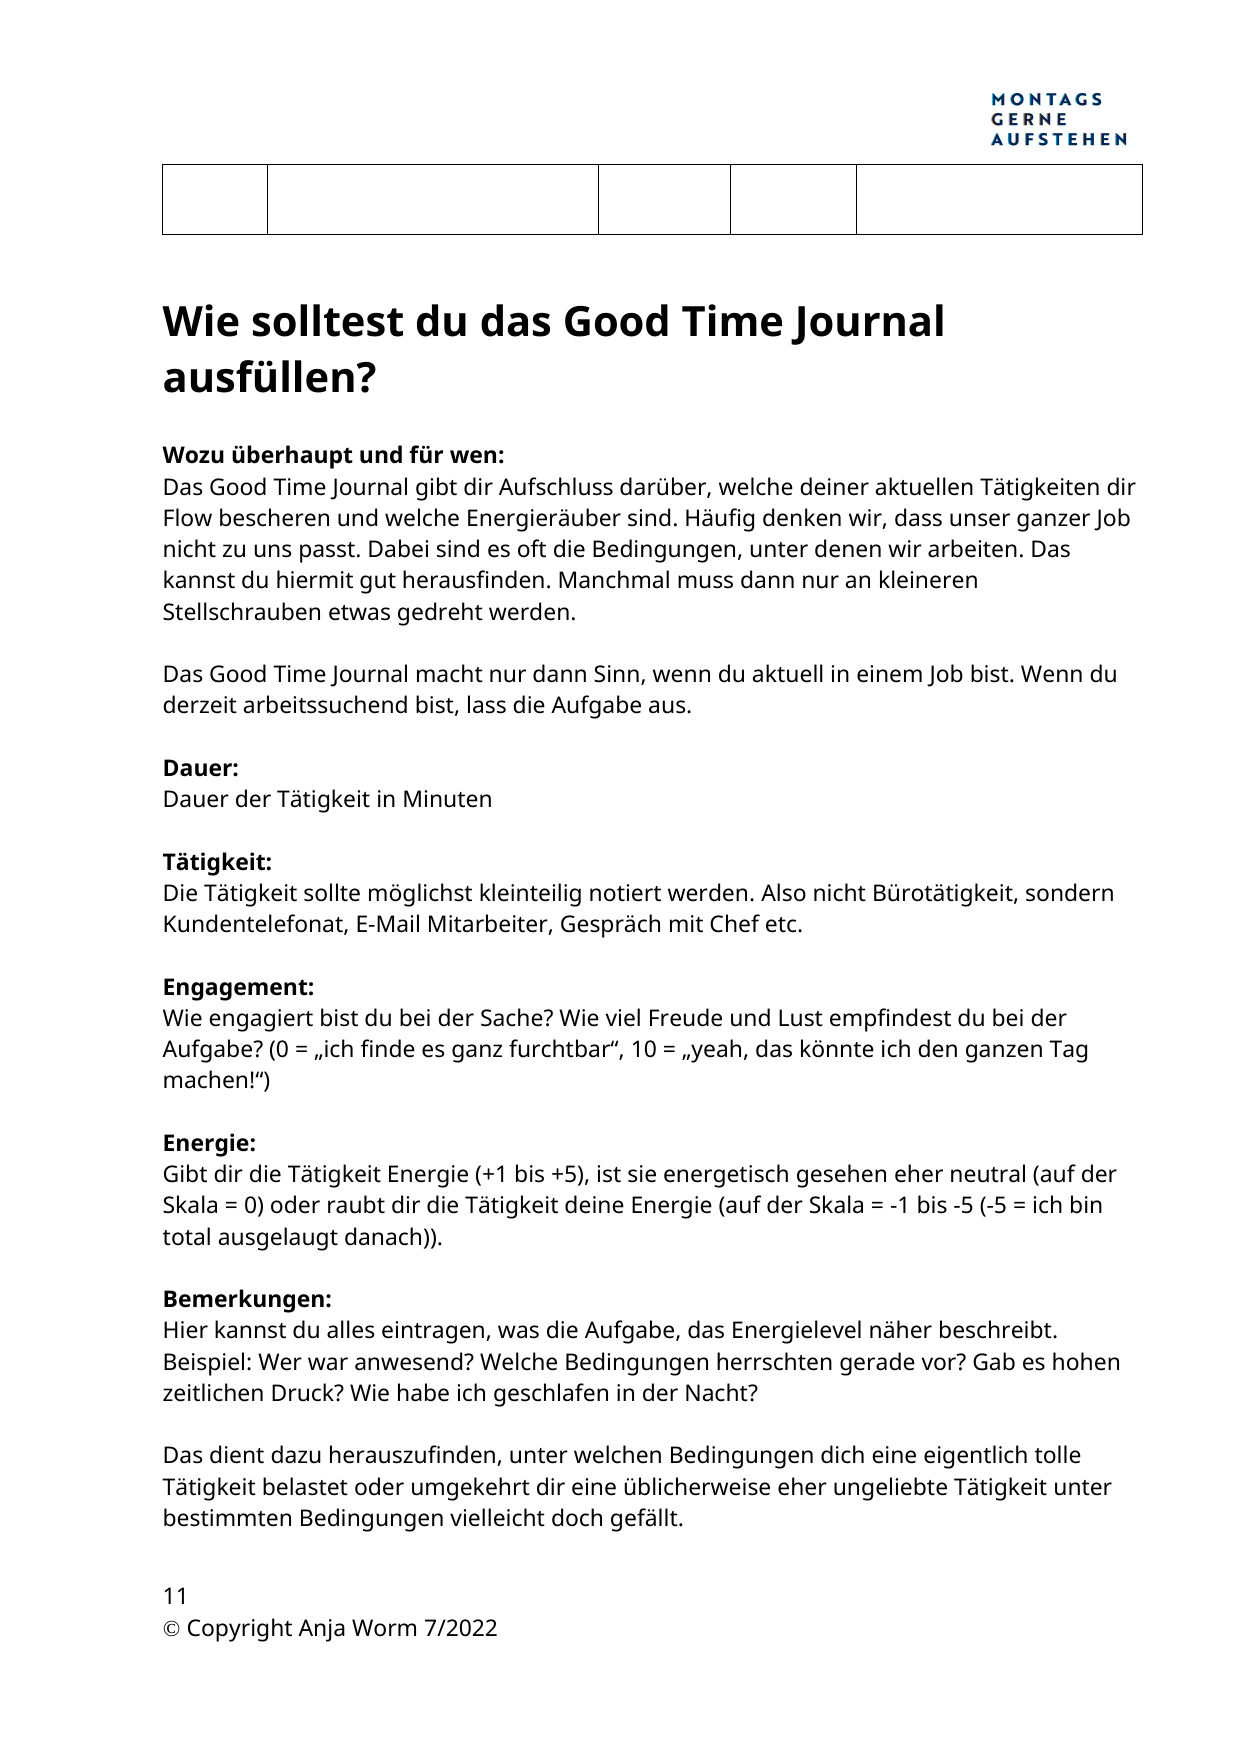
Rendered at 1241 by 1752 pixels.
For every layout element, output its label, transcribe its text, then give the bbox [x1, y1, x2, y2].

table_cell [731, 165, 856, 234]
text Dauer: [162, 752, 1144, 783]
text Tätigkeit: [162, 845, 1144, 877]
text Das Good Time Journal macht nur dann Sinn, wenn du aktuell in einem Job bist. Wenn du derzeit arbeitssuchend bist, lass die Aufgabe aus. [162, 658, 1144, 720]
table_cell [599, 165, 730, 234]
text Engagement: [162, 939, 1144, 1002]
text Das Good Time Journal gibt dir Aufschluss darüber, welche deiner aktuellen Tätigkeiten dir Flow bescheren und welche Energieräuber sind. Häufig denken wir, dass unser ganzer Job nicht zu uns passt. Dabei sind es oft die Bedingungen, unter denen wir arbeiten. Das kannst du hiermit gut herausfinden. Manchmal muss dann nur an kleineren Stellschrauben etwas gedreht werden. [162, 470, 1144, 627]
table_cell [857, 165, 1142, 234]
text Wie engagiert bist du bei der Sache? Wie viel Freude und Lust empfindest du bei der Aufgabe? (0 = „ich finde es ganz furchtbar“, 10 = „yeah, das könnte ich den ganzen Tag machen!“) [162, 1002, 1144, 1095]
text Energie: [162, 1127, 1144, 1158]
text Dauer der Tätigkeit in Minuten [162, 783, 1144, 814]
text Bemerkungen: [162, 1283, 1144, 1314]
text Gibt dir die Tätigkeit Energie (+1 bis +5), ist sie energetisch gesehen eher neutral (auf der Skala = 0) oder raubt dir die Tätigkeit deine Energie (auf der Skala = -1 bis -5 (-5 = ich bin total ausgelaugt danach)). [162, 1158, 1144, 1252]
text Hier kannst du alles eintragen, was die Aufgabe, das Energielevel näher beschreibt. Beispiel: Wer war anwesend? Welche Bedingungen herrschten gerade vor? Gab es hohen zeitlichen Druck? Wie habe ich geschlafen in der Nacht? [162, 1314, 1144, 1408]
text Wie solltest du das Good Time Journal ausfüllen? [162, 292, 1144, 405]
table_cell [268, 165, 598, 234]
text Das dient dazu herauszufinden, unter welchen Bedingungen dich eine eigentlich tolle Tätigkeit belastet oder umgekehrt dir eine üblicherweise eher ungeliebte Tätigkeit unter bestimmten Bedingungen vielleicht doch gefällt. [162, 1439, 1144, 1533]
text Wozu überhaupt und für wen: [162, 439, 1144, 470]
table_cell [163, 165, 267, 234]
text Die Tätigkeit sollte möglichst kleinteilig notiert werden. Also nicht Bürotätigkeit, sondern Kundentelefonat, E-Mail Mitarbeiter, Gespräch mit Chef etc. [162, 877, 1144, 939]
